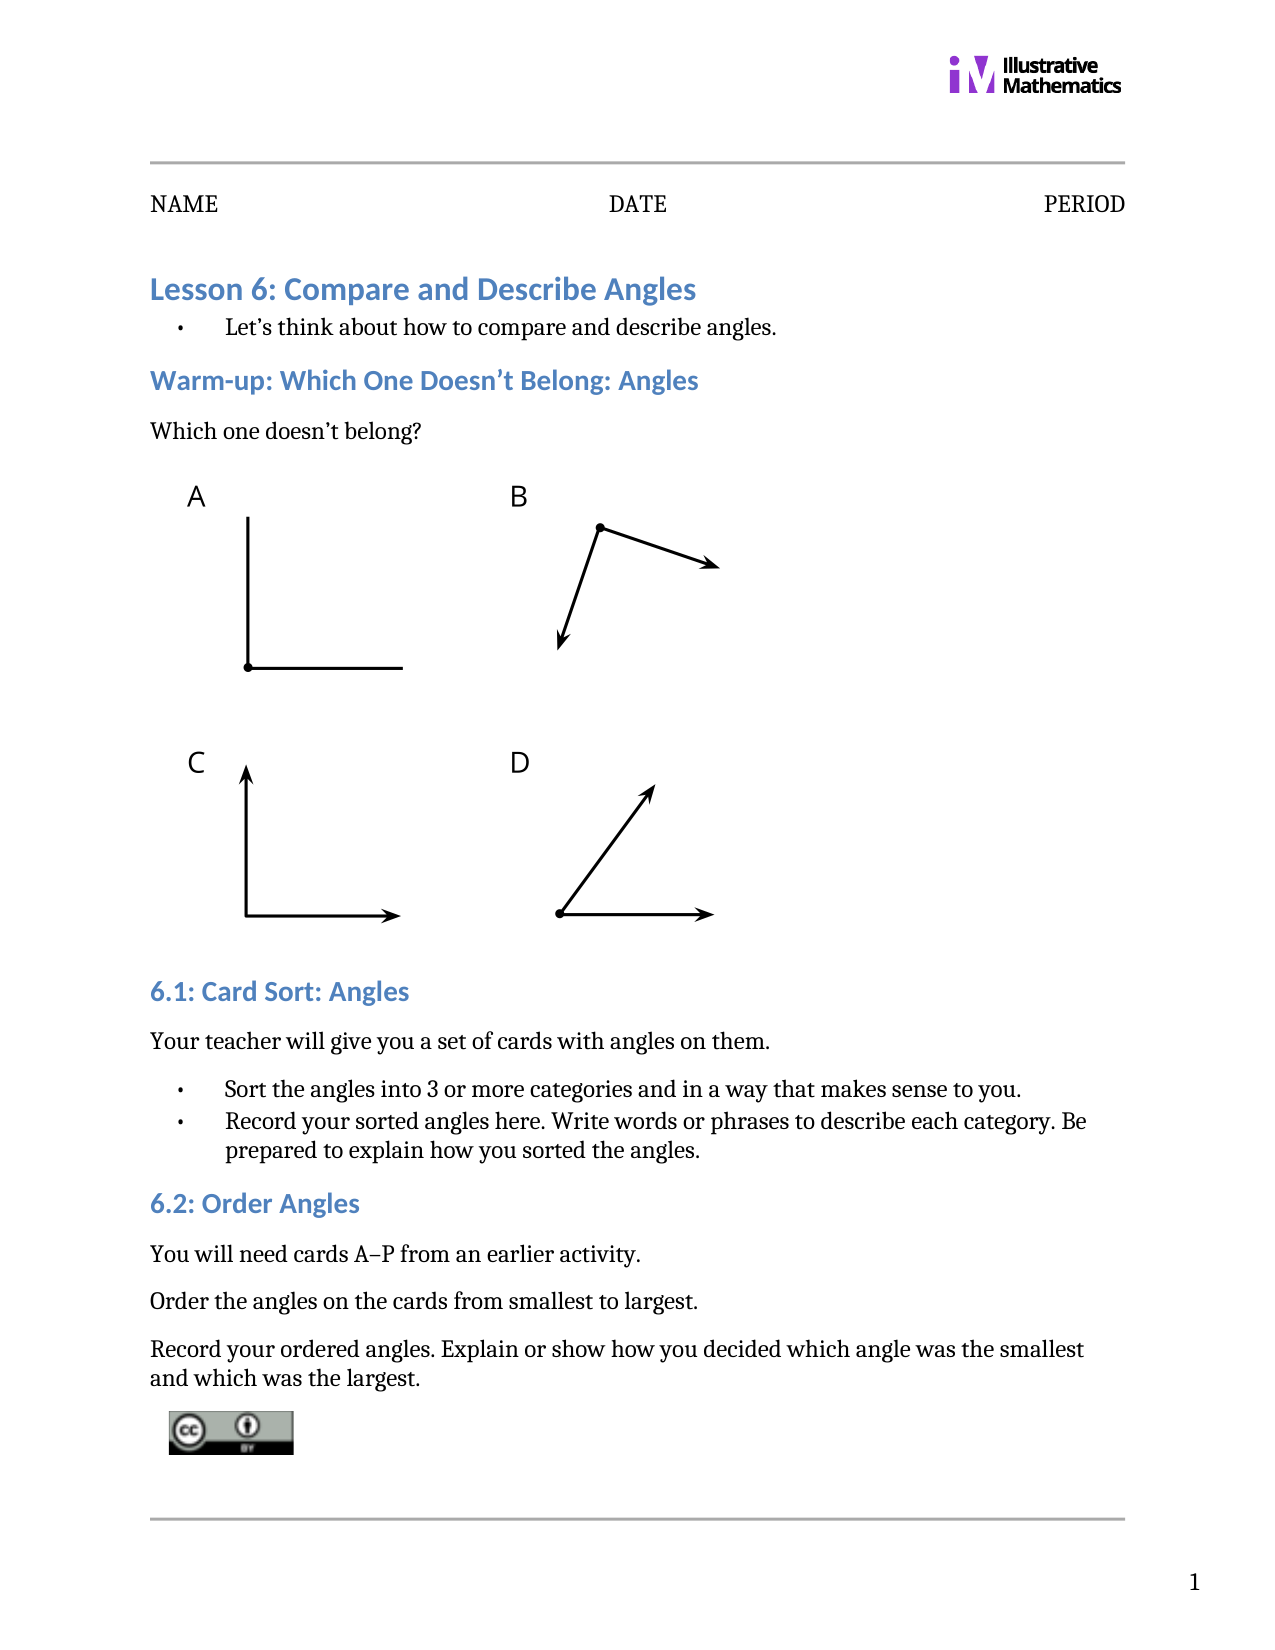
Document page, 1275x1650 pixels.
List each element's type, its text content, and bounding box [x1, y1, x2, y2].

list Sort the angles into 3 or more categories and in a way that makes sense to you. [175, 1074, 1125, 1103]
subtitle Lesson 6: Compare and Describe Angles [150, 268, 1125, 309]
subtitle 6.1: Card Sort: Angles [150, 973, 1125, 1008]
text Your teacher will give you a set of cards with angles on them. [150, 1027, 1125, 1056]
text Which one doesn’t belong? [150, 417, 1125, 446]
text You will need cards A–P from an earlier activity. [150, 1240, 1125, 1268]
text Order the angles on the cards from smallest to largest. [150, 1287, 1125, 1316]
subtitle 6.2: Order Angles [150, 1185, 1125, 1221]
subtitle Warm-up: Which One Doesn’t Belong: Angles [150, 362, 1125, 398]
picture [949, 55, 1121, 93]
text Record your ordered angles. Explain or show how you decided which angle was the smallest and which was the largest. [150, 1335, 1125, 1392]
picture [168, 464, 769, 952]
list Let’s think about how to compare and describe angles. [175, 313, 1125, 342]
picture [168, 1411, 294, 1455]
list Record your sorted angles here. Write words or phrases to describe each category. Be prepared to explain how you sorted the angles. [175, 1107, 1125, 1164]
